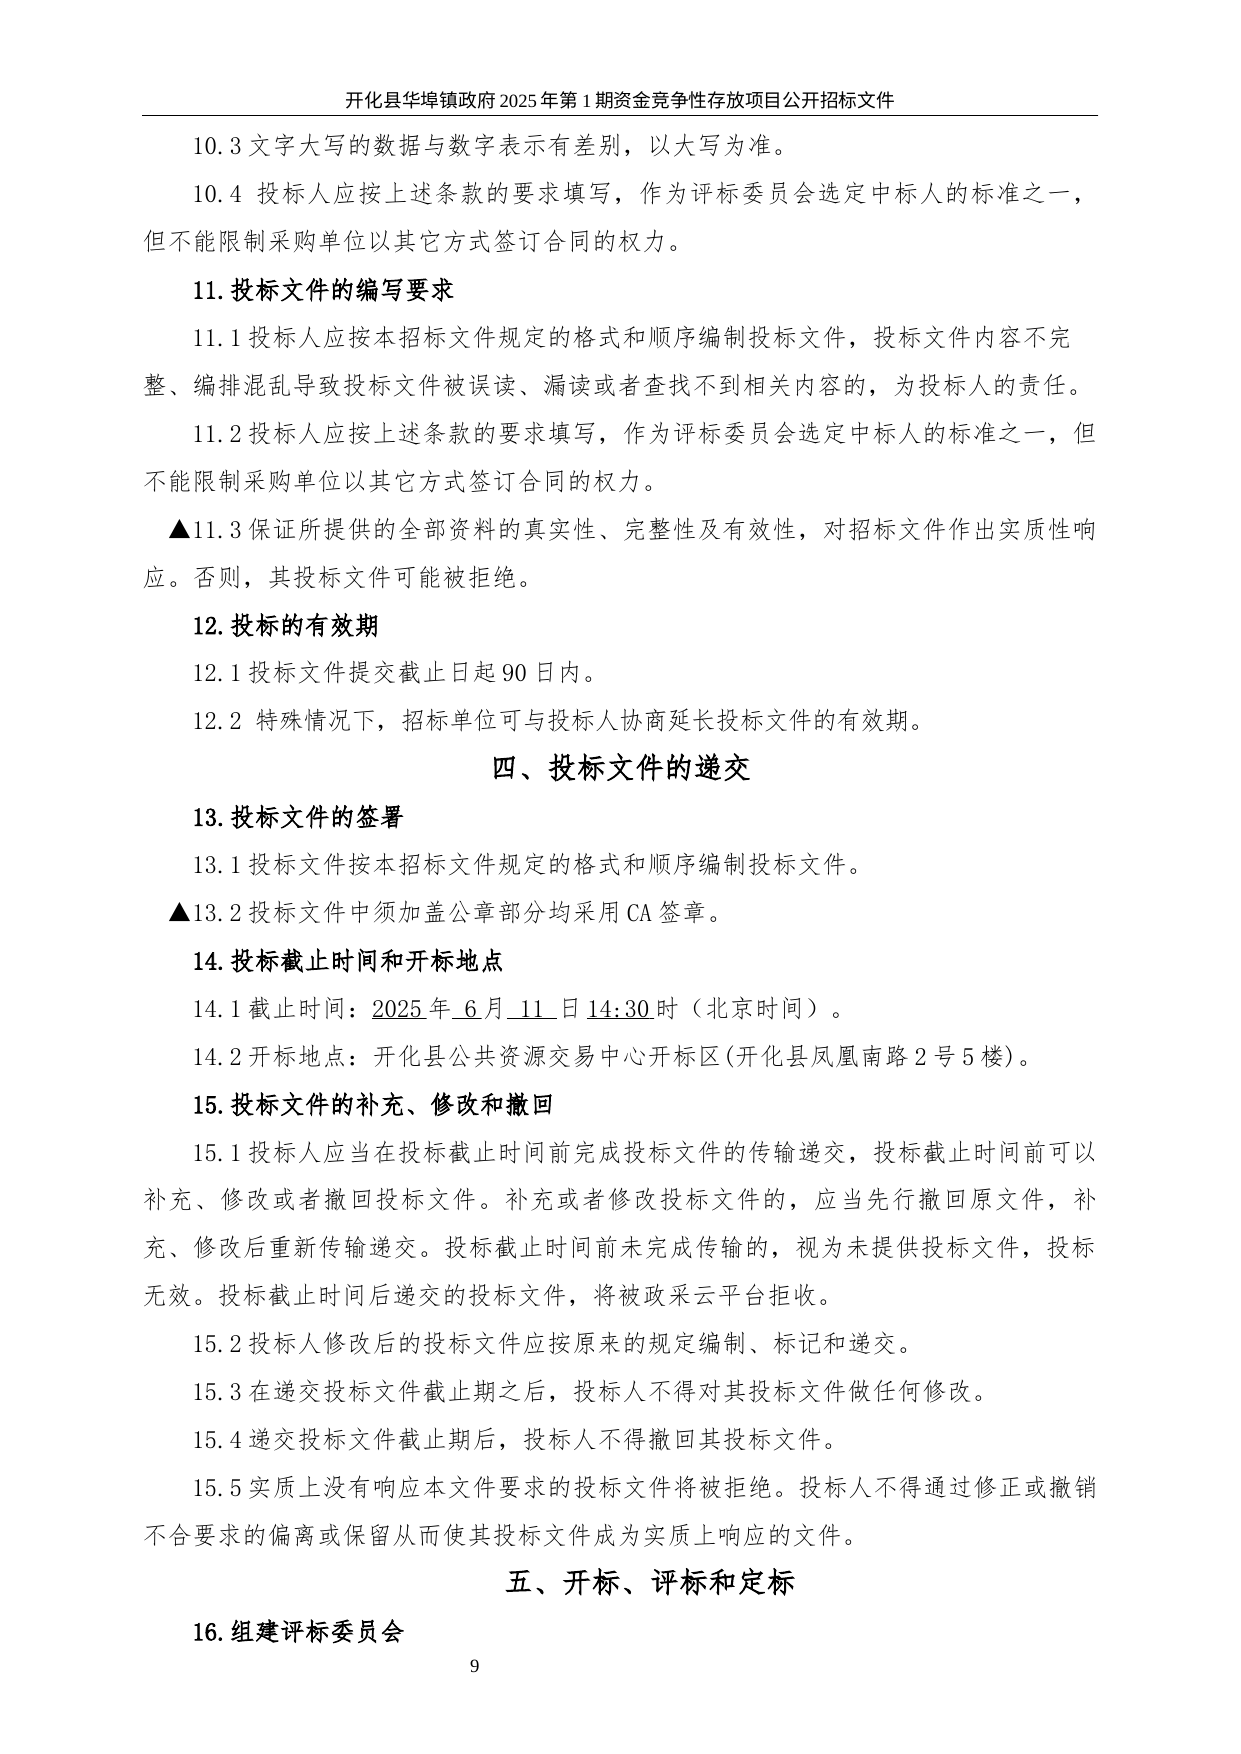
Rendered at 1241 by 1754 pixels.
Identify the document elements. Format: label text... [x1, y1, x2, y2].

text 五、开标、评标和定标 [142, 1554, 1098, 1602]
text 11.2投标人应按上述条款的要求填写，作为评标委员会选定中标人的标准之一，但不能限制采购单位以其它方式签订合同的权力。 [142, 404, 1098, 500]
subtitle 15.投标文件的补充、修改和撤回 [142, 1075, 1098, 1123]
text 15.5实质上没有响应本文件要求的投标文件将被拒绝。投标人不得通过修正或撤销不合要求的偏离或保留从而使其投标文件成为实质上响应的文件。 [142, 1458, 1098, 1554]
text 11.投标文件的编写要求 [142, 260, 1098, 308]
text 15.2投标人修改后的投标文件应按原来的规定编制、标记和递交。 [142, 1314, 1098, 1362]
text 12.1投标文件提交截止日起90日内。 [142, 643, 1098, 691]
list 14.投标截止时间和开标地点 [142, 931, 1098, 979]
text ▲13.2投标文件中须加盖公章部分均采用CA签章。 [142, 883, 1098, 931]
text 13.1投标文件按本招标文件规定的格式和顺序编制投标文件。 [142, 835, 1098, 883]
text 12.2 特殊情况下，招标单位可与投标人协商延长投标文件的有效期。 [142, 691, 1098, 739]
text ▲11.3保证所提供的全部资料的真实性、完整性及有效性，对招标文件作出实质性响应。否则，其投标文件可能被拒绝。 [142, 500, 1098, 596]
text 13.投标文件的签署 [142, 787, 1098, 835]
text 12.投标的有效期 [142, 596, 1098, 643]
text 14.1截止时间：2025年 6月 11 日14:30时（北京时间）。 [142, 979, 1098, 1027]
text 11.1投标人应按本招标文件规定的格式和顺序编制投标文件，投标文件内容不完整、编排混乱导致投标文件被误读、漏读或者查找不到相关内容的，为投标人的责任。 [142, 308, 1098, 404]
subtitle 10.4 投标人应按上述条款的要求填写，作为评标委员会选定中标人的标准之一，但不能限制采购单位以其它方式签订合同的权力。 [142, 164, 1098, 260]
text 15.1投标人应当在投标截止时间前完成投标文件的传输递交，投标截止时间前可以补充、修改或者撤回投标文件。补充或者修改投标文件的，应当先行撤回原文件，补充、修改后重新传输递交。投标截止时间前未完成传输的，视为未提供投标文件，投标无效。投标截止时间后递交的投标文件，将被政采云平台拒收。 [142, 1123, 1098, 1314]
subtitle 10.3文字大写的数据与数字表示有差别，以大写为准。 [142, 116, 1098, 164]
text 15.4递交投标文件截止期后，投标人不得撤回其投标文件。 [142, 1410, 1098, 1458]
text 15.3在递交投标文件截止期之后，投标人不得对其投标文件做任何修改。 [142, 1362, 1098, 1410]
text 14.2开标地点：开化县公共资源交易中心开标区(开化县凤凰南路2号5楼)。 [142, 1027, 1098, 1075]
text 四、投标文件的递交 [142, 739, 1098, 787]
text 16.组建评标委员会 [142, 1602, 1098, 1650]
